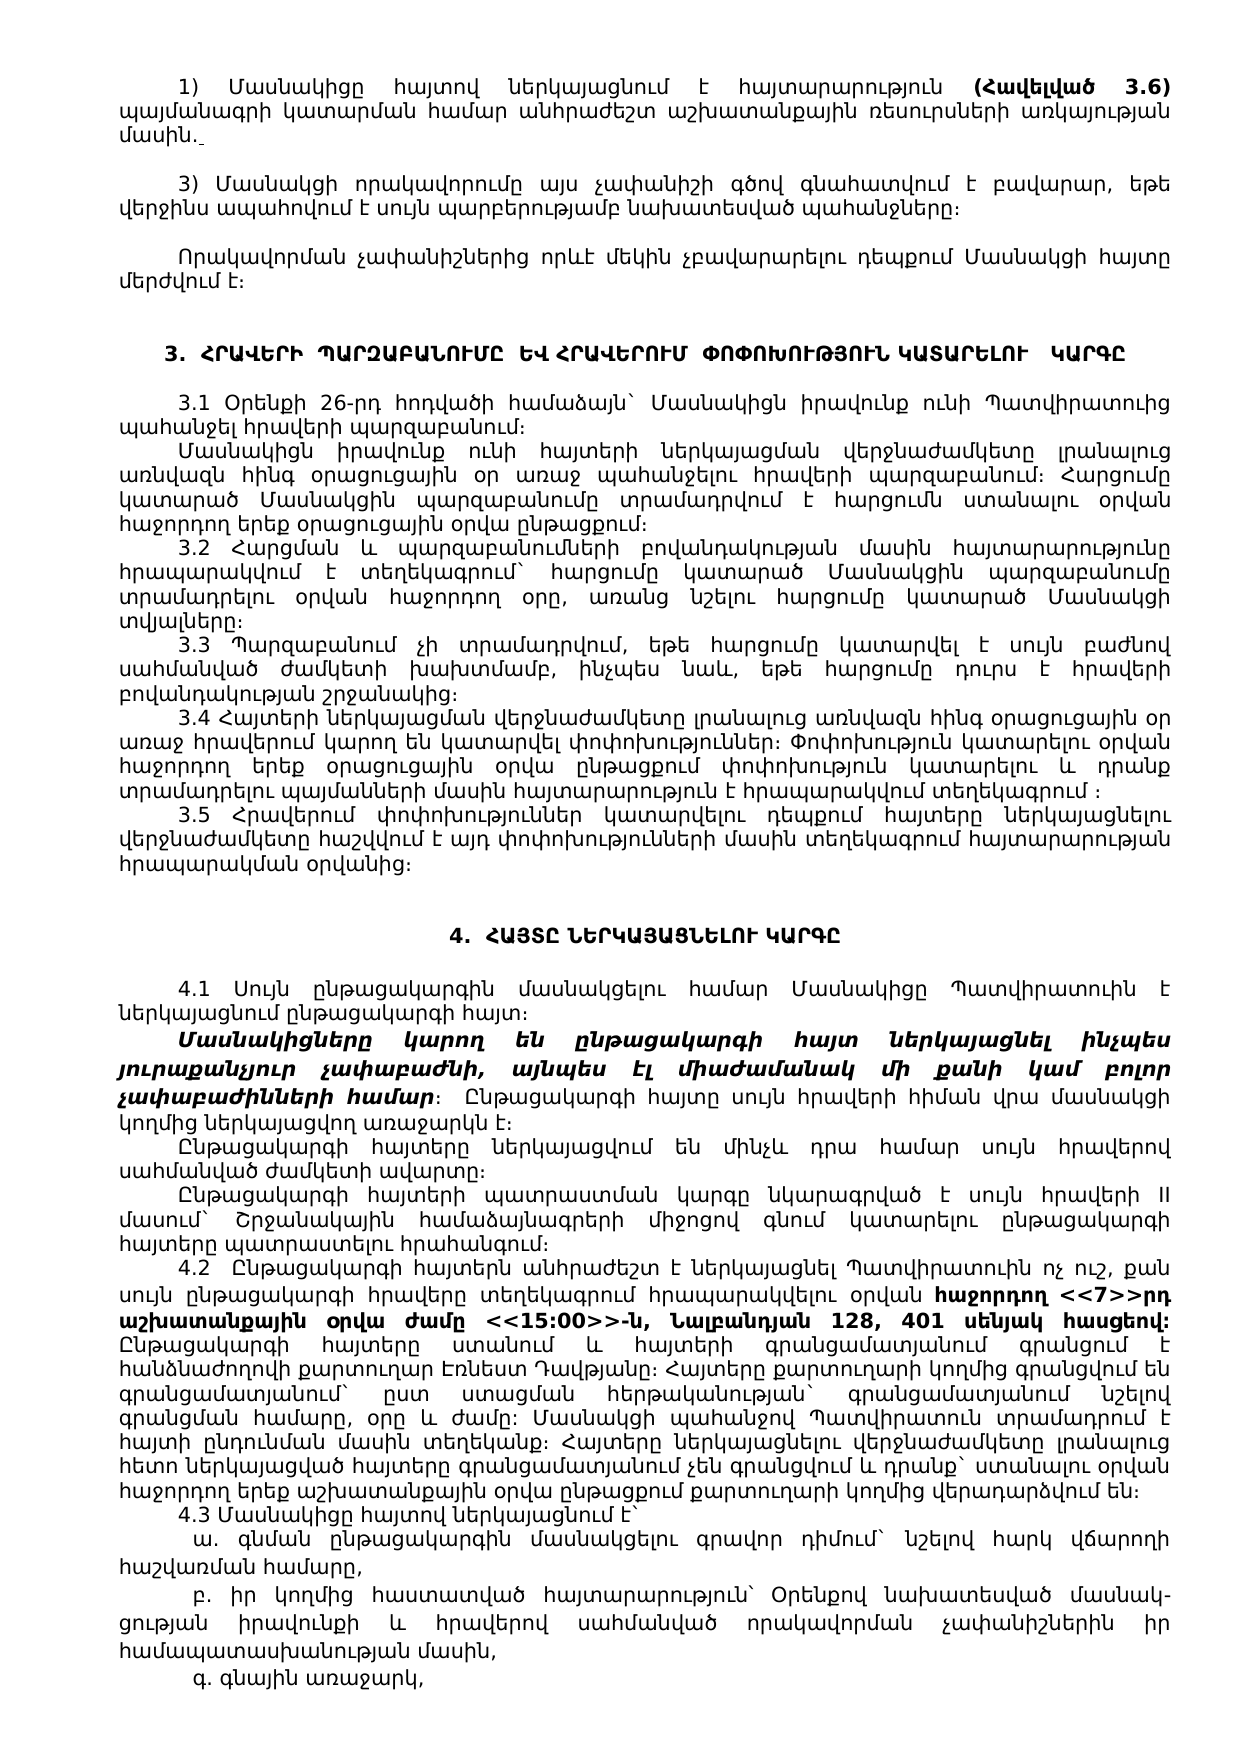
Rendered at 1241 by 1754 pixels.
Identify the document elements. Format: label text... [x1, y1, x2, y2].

text 4. ՀԱՅՏԸ ՆԵՐԿԱՅԱՑՆԵԼՈՒ ԿԱՐԳԸ [118, 924, 1171, 949]
text Մասնակիցները կարող են ընթացակարգի հայտ ներկայացնել ինչպես յուրաքանչյուր չափաբաժնի, այնպես էլ միաժամանակ մի քանի կամ բոլոր չափաբաժինների համար։ Ընթացակարգի հայտը սույն հրավերի հիման վրա մասնակցի կողմից ներկայացվող առաջարկն է։ [118, 1025, 1171, 1135]
text բ. իր կողմից հաստատված հայտարարություն՝ Օրենքով նախատեսված մասնակցության իրավունքի և հրավերով սահմանված որակավորման չափանիշներին իր համապատասխանության մասին, [118, 1583, 1171, 1663]
text 3.3 Պարզաբանում չի տրամադրվում, եթե հարցումը կատարվել է սույն բաժնով սահմանված ժամկետի խախտմամբ, ինչպես նաև, եթե հարցումը դուրս է հրավերի բովանդակության շրջանակից։ [118, 633, 1171, 706]
text 3.5 Հրավերում փոփոխություններ կատարվելու դեպքում հայտերը ներկայացնելու վերջնաժամկետը հաշվվում է այդ փոփոխությունների մասին տեղեկագրում հայտարարության հրապարակման օրվանից։ [118, 803, 1171, 876]
text Ընթացակարգի հայտերը ներկայացվում են մինչև դրա համար սույն հրավերով սահմանված ժամկետի ավարտը։ [118, 1135, 1171, 1183]
text 3.2 Հարցման և պարզաբանումների բովանդակության մասին հայտարարությունը հրապարակվում է տեղեկագրում` հարցումը կատարած Մասնակցին պարզաբանումը տրամադրելու օրվան հաջորդող օրը, առանց նշելու հարցումը կատարած Մասնակցի տվյալները։ [118, 536, 1171, 633]
text 3.4 Հայտերի ներկայացման վերջնաժամկետը լրանալուց առնվազն հինգ օրացուցային օր առաջ հրավերում կարող են կատարվել փոփոխություններ։ Փոփոխություն կատարելու օրվան հաջորդող երեք օրացուցային օրվա ընթացքում փոփոխություն կատարելու և դրանք տրամադրելու պայմանների մասին հայտարարություն է հրապարակվում տեղեկագրում ։ [118, 706, 1171, 803]
text 4.2 Ընթացակարգի հայտերն անհրաժեշտ է ներկայացնել Պատվիրատուին ոչ ուշ, քան սույն ընթացակարգի հրավերը տեղեկագրում հրապարակվելու օրվան հաջորդող <<7>>րդ աշխատանքային օրվա ժամը <<15:00>>-ն, Նալբանդյան 128, 401 սենյակ հասցեով։ Ընթացակարգի հայտերը ստանում և հայտերի գրանցամատյանում գրանցում է հանձնաժողովի քարտուղար Էռնեստ Դավթյանը։ Հայտերը քարտուղարի կողմից գրանցվում են գրանցամատյանում` ըստ ստացման հերթականության` գրանցամատյանում նշելով գրանցման համարը, օրը և ժամը: Մասնակցի պահանջով Պատվիրատուն տրամադրում է հայտի ընդունման մասին տեղեկանք։ Հայտերը ներկայացնելու վերջնաժամկետը լրանալուց հետո ներկայացված հայտերը գրանցամատյանում չեն գրանցվում և դրանք` ստանալու օրվան հաջորդող երեք աշխատանքային օրվա ընթացքում քարտուղարի կողմից վերադարձվում են։ [118, 1256, 1171, 1503]
text ա. գնման ընթացակարգին մասնակցելու գրավոր դիմում` նշելով հարկ վճարողի հաշվառման համարը, [118, 1527, 1171, 1579]
text գ. գնային առաջարկ, [118, 1666, 1171, 1691]
text Մասնակիցն իրավունք ունի հայտերի ներկայացման վերջնաժամկետը լրանալուց առնվազն հինգ օրացուցային օր առաջ պահանջելու հրավերի պարզաբանում։ Հարցումը կատարած Մասնակցին պարզաբանումը տրամադրվում է հարցումն ստանալու օրվան հաջորդող երեք օրացուցային օրվա ընթացքում։ [118, 439, 1171, 536]
text 3.1 Օրենքի 26-րդ հոդվածի համաձայն` Մասնակիցն իրավունք ունի Պատվիրատուից պահանջել հրավերի պարզաբանում։ [118, 391, 1171, 439]
text Որակավորման չափանիշներից որևէ մեկին չբավարարելու դեպքում Մասնակցի հայտը մերժվում է։ [118, 245, 1171, 293]
text 4.1 Սույն ընթացակարգին մասնակցելու համար Մասնակիցը Պատվիրատուին է ներկայացնում ընթացակարգի հայտ։ [118, 977, 1171, 1025]
text 3) Մասնակցի որակավորումը այս չափանիշի գծով գնահատվում է բավարար, եթե վերջինս ապահովում է սույն պարբերությամբ նախատեսված պահանջները։ [118, 172, 1171, 221]
text 1) Մասնակիցը հայտով ներկայացնում է հայտարարություն (Հավելված 3.6) պայմանագրի կատարման համար անհրաժեշտ աշխատանքային ռեսուրսների առկայության մասին. [118, 75, 1171, 148]
text 4.3 Մասնակիցը հայտով ներկայացնում է` [118, 1503, 1171, 1527]
text 3. ՀՐԱՎԵՐԻ ՊԱՐԶԱԲԱՆՈՒՄԸ ԵՎ ՀՐԱՎԵՐՈՒՄ ՓՈՓՈԽՈՒԹՅՈՒՆ ԿԱՏԱՐԵԼՈՒ ԿԱՐԳԸ [118, 342, 1171, 366]
text Ընթացակարգի հայտերի պատրաստման կարգը նկարագրված է սույն հրավերի II մասում` Շրջանակային համաձայնագրերի միջոցով գնում կատարելու ընթացակարգի հայտերը պատրաստելու հրահանգում։ [118, 1183, 1171, 1256]
